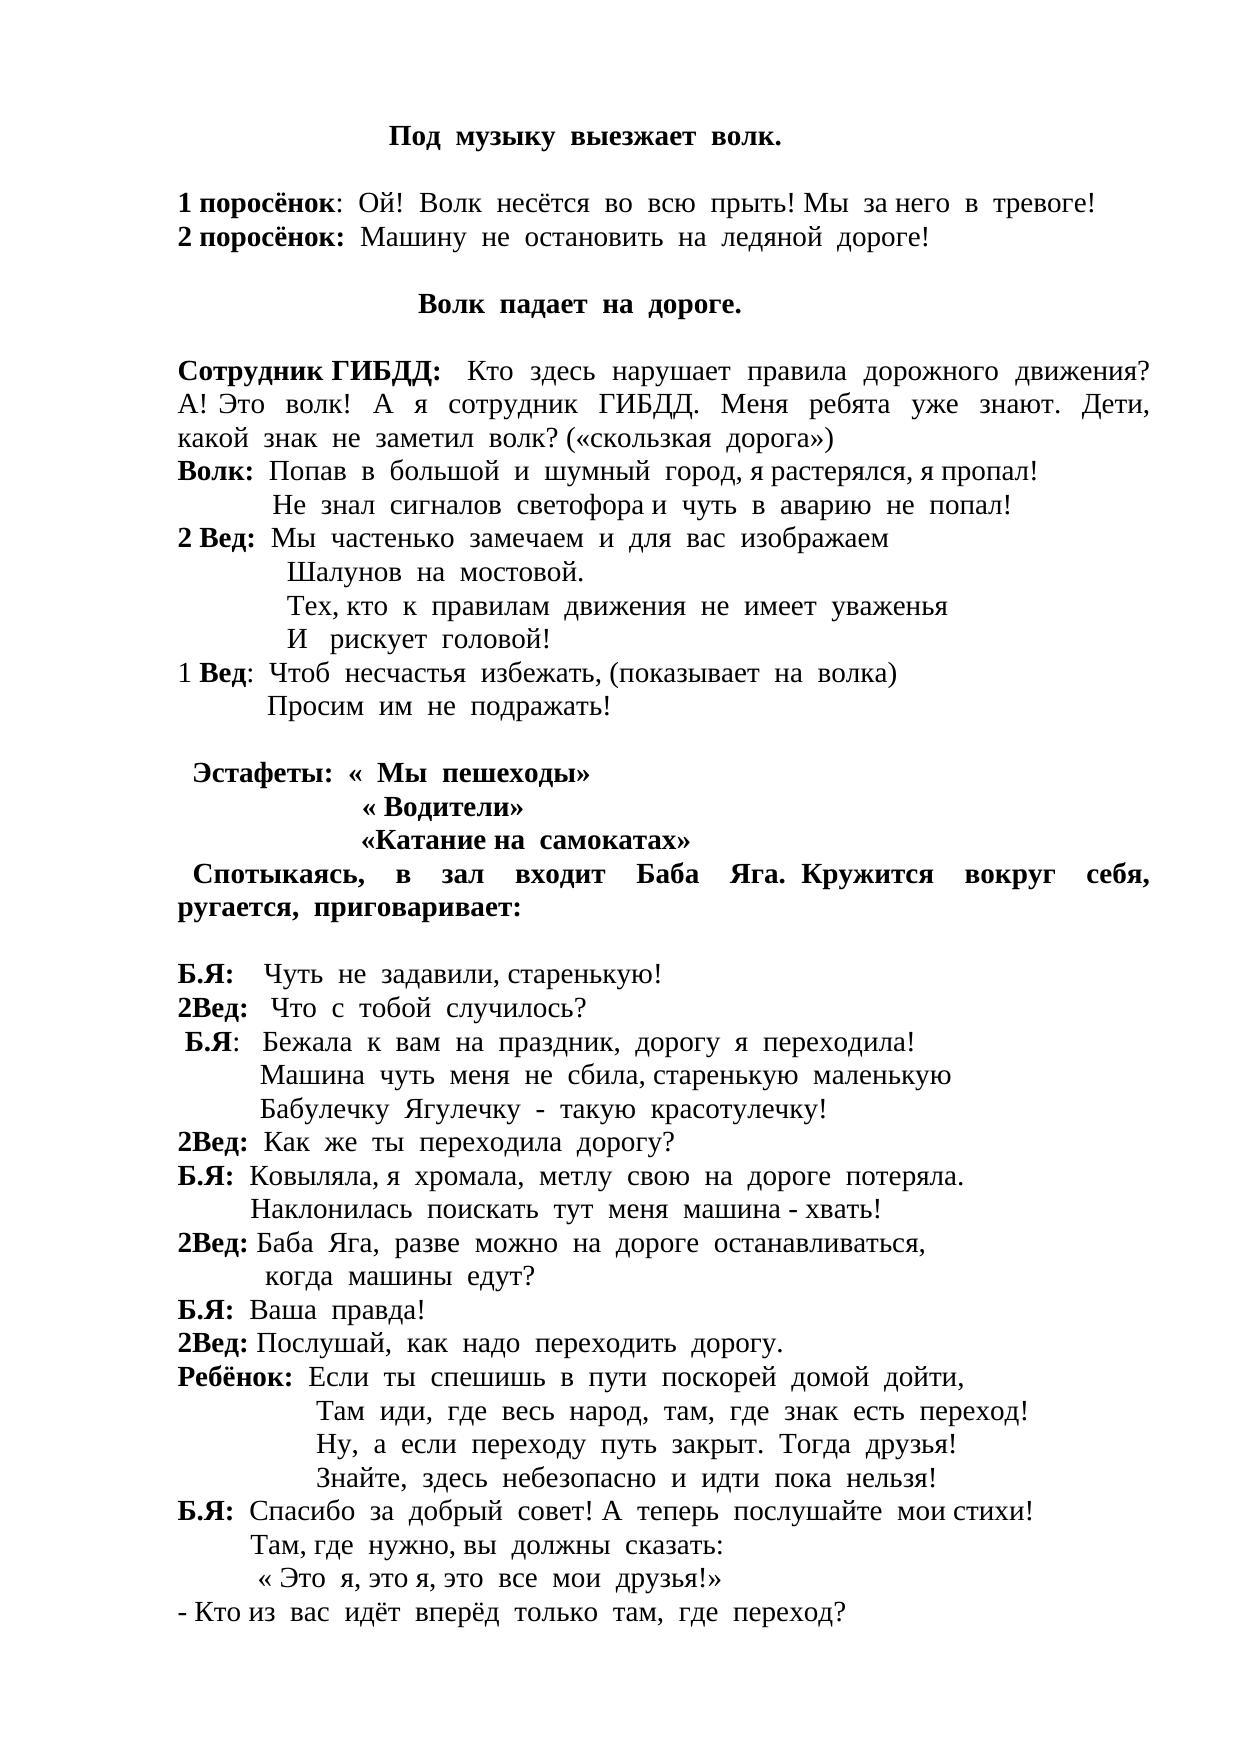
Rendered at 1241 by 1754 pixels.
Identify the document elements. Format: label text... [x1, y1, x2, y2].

text Сотрудник ГИБДД: Кто здесь нарушает правила дорожного движения? А! Это волк! А я сотрудник ГИБДД. Меня ребята уже знают. Дети, какой знак не заметил волк? («скользкая дорога») [177, 353, 1152, 453]
text 2 Вед: Мы частенько замечаем и для вас изображаем [177, 521, 1152, 554]
text Б.Я: Бежала к вам на праздник, дорогу я переходила! [177, 1024, 1152, 1057]
text « Водители» [252, 789, 1152, 822]
text Б.Я: Ваша правда! [177, 1292, 1152, 1326]
text - Кто из вас идёт вперёд только там, где переход? [177, 1594, 1152, 1627]
text Б.Я: Спасибо за добрый совет! А теперь послушайте мои стихи! [177, 1493, 1152, 1527]
text 1 поросёнок: Ой! Волк несётся во всю прыть! Мы за него в тревоге! [177, 185, 1152, 219]
text «Катание на самокатах» [215, 822, 1152, 856]
text Тех, кто к правилам движения не имеет уваженья [177, 588, 1152, 621]
text 2Вед: Что с тобой случилось? [177, 990, 1152, 1024]
text когда машины едут? [177, 1258, 1152, 1292]
text Не знал сигналов светофора и чуть в аварию не попал! [177, 487, 1152, 521]
text Б.Я: Ковыляла, я хромала, метлу свою на дороге потеряла. [177, 1158, 1152, 1191]
text Эстафеты: « Мы пешеходы» [177, 755, 1152, 789]
text Под музыку выезжает волк. [177, 118, 1152, 152]
text Волк падает на дороге. [177, 286, 1152, 319]
text 1 Вед: Чтоб несчастья избежать, (показывает на волка) [177, 655, 1152, 688]
text И рискует головой! [177, 621, 1152, 655]
text 2 поросёнок: Машину не остановить на ледяной дороге! [177, 219, 1152, 252]
text Знайте, здесь небезопасно и идти пока нельзя! [177, 1460, 1152, 1493]
text Ребёнок: Если ты спешишь в пути поскорей домой дойти, [177, 1359, 1152, 1393]
text Шалунов на мостовой. [177, 554, 1152, 588]
text Волк: Попав в большой и шумный город, я растерялся, я пропал! [177, 453, 1152, 487]
text 2Вед: Как же ты переходила дорогу? [177, 1124, 1152, 1158]
text 2Вед: Послушай, как надо переходить дорогу. [177, 1326, 1152, 1359]
text Спотыкаясь, в зал входит Баба Яга. Кружится вокруг себя, ругается, приговаривает: [177, 856, 1152, 923]
text Ну, а если переходу путь закрыт. Тогда друзья! [177, 1426, 1152, 1460]
text Наклонилась поискать тут меня машина - хвать! [177, 1191, 1152, 1225]
text Там, где нужно, вы должны сказать: [177, 1527, 1152, 1560]
text Там иди, где весь народ, там, где знак есть переход! [177, 1393, 1152, 1426]
text Машина чуть меня не сбила, старенькую маленькую [252, 1057, 1152, 1091]
text Б.Я: Чуть не задавили, старенькую! [177, 957, 1152, 990]
text Просим им не подражать! [252, 688, 1152, 722]
text 2Вед: Баба Яга, разве можно на дороге останавливаться, [177, 1225, 1152, 1258]
text Бабулечку Ягулечку - такую красотулечку! [252, 1091, 1152, 1124]
text « Это я, это я, это все мои друзья!» [177, 1560, 1152, 1594]
